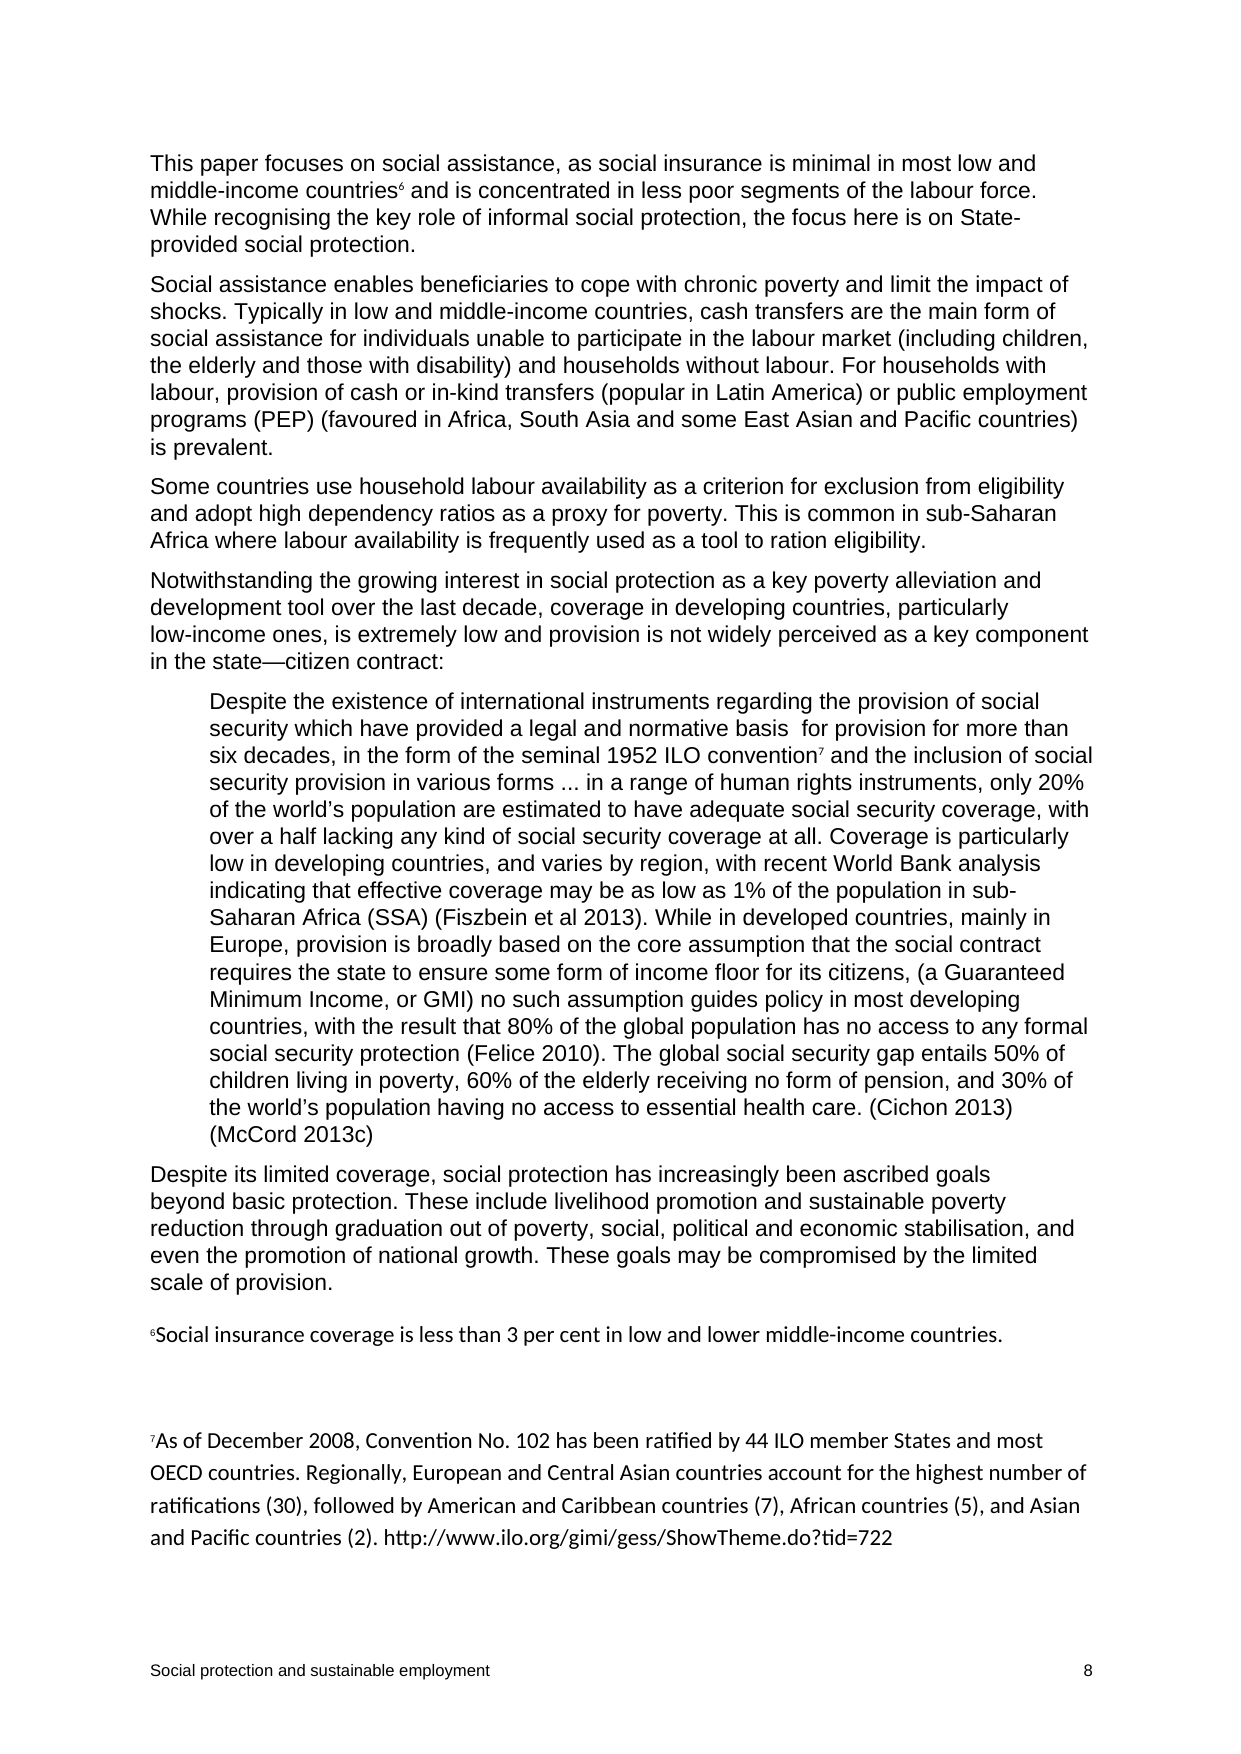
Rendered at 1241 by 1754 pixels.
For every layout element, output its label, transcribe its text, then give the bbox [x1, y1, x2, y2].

text Notwithstanding the growing interest in social protection as a key poverty alleviation and development tool over the last decade, coverage in developing countries, particularly low-income ones, is extremely low and provision is not widely perceived as a key component in the state—citizen contract: [150, 567, 1093, 675]
text Social assistance enables beneficiaries to cope with chronic poverty and limit the impact of shocks. Typically in low and middle-income countries, cash transfers are the main form of social assistance for individuals unable to participate in the labour market (including children, the elderly and those with disability) and households without labour. For households with labour, provision of cash or in-kind transfers (popular in Latin America) or public employment programs (PEP) (favoured in Africa, South Asia and some East Asian and Pacific countries) is prevalent. [150, 271, 1093, 460]
text Some countries use household labour availability as a criterion for exclusion from eligibility and adopt high dependency ratios as a proxy for poverty. This is common in sub-Saharan Africa where labour availability is frequently used as a tool to ration eligibility. [150, 473, 1093, 554]
text Despite its limited coverage, social protection has increasingly been ascribed goals beyond basic protection. These include livelihood promotion and sustainable poverty reduction through graduation out of poverty, social, political and economic stabilisation, and even the promotion of national growth. These goals may be compromised by the limited scale of provision. [150, 1160, 1093, 1296]
text Despite the existence of international instruments regarding the provision of social security which have provided a legal and normative basis for provision for more than six decades, in the form of the seminal 1952 ILO convention and the inclusion of social security provision in various forms ... in a range of human rights instruments, only 20% of the world’s population are estimated to have adequate social security coverage, with over a half lacking any kind of social security coverage at all. Coverage is particularly low in developing countries, and varies by region, with recent World Bank analysis indicating that effective coverage may be as low as 1% of the population in sub-Saharan Africa (SSA) (Fiszbein et al 2013). While in developed countries, mainly in Europe, provision is broadly based on the core assumption that the social contract requires the state to ensure some form of income floor for its citizens, (a Guaranteed Minimum Income, or GMI) no such assumption guides policy in most developing countries, with the result that 80% of the global population has no access to any formal social security protection (Felice 2010). The global social security gap entails 50% of children living in poverty, 60% of the elderly receiving no form of pension, and 30% of the world’s population having no access to essential health care. (Cichon 2013) (McCord 2013c) [209, 687, 1093, 1148]
text Following this approach, the primary objective of social protection is to provide secure welfare to compensate for the lack of income or insufficient income so basic human needs are met. This may take the form of social insurance or non-contributory social assistance. This paper focuses on social assistance, as social insurance is minimal in most low and middle-income countries and is concentrated in less poor segments of the labour force. While recognising the key role of informal social protection, the focus here is on State-provided social protection. [150, 150, 1093, 258]
